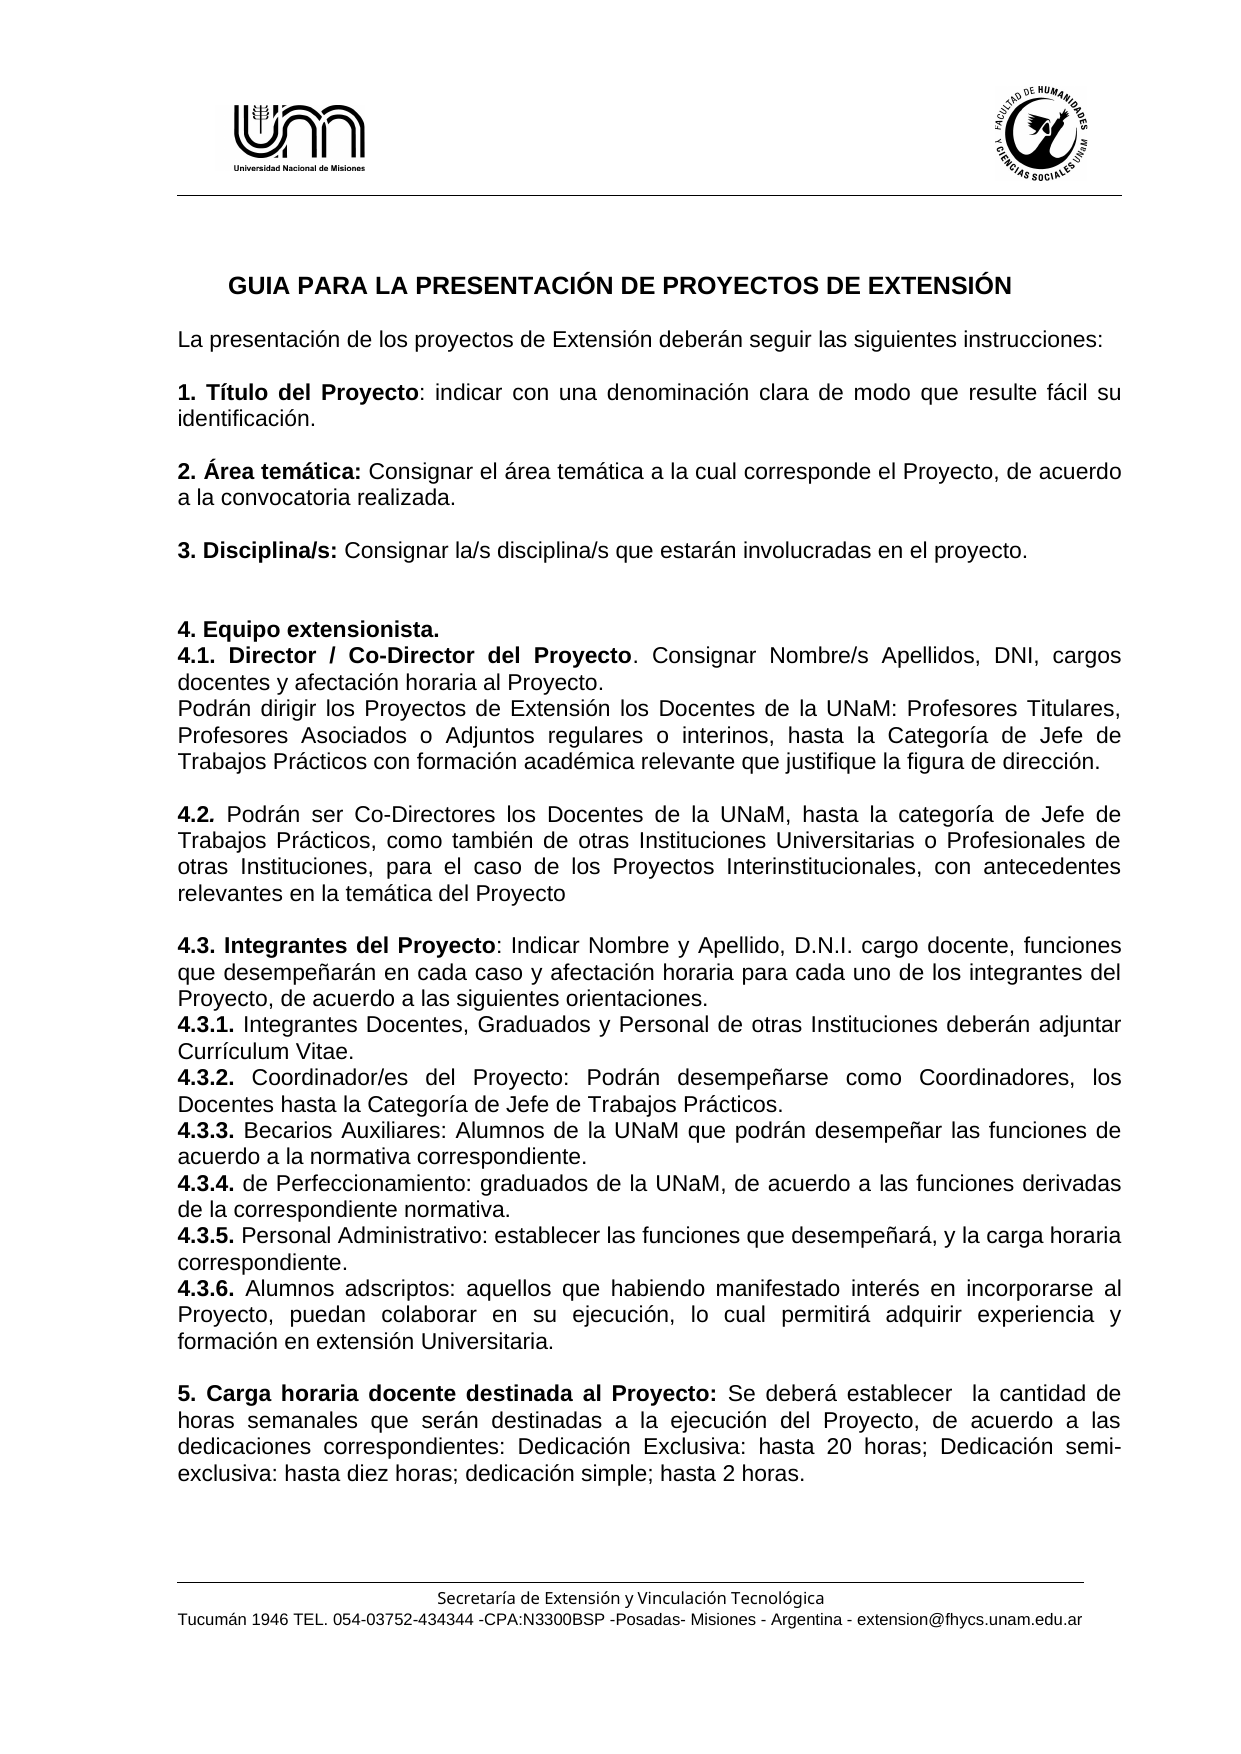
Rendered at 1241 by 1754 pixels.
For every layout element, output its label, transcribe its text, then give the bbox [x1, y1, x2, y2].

text 5. Carga horaria docente destinada al Proyecto: Se deberá establecer la cantidad de horas semanales que serán destinadas a la ejecución del Proyecto, de acuerdo a las dedicaciones correspondientes: Dedicación Exclusiva: hasta 20 horas; Dedicación semi-exclusiva: hasta diez horas; dedicación simple; hasta 2 horas. [177, 1380, 1122, 1486]
text 4.3.2. Coordinador/es del Proyecto: Podrán desempeñarse como Coordinadores, los Docentes hasta la Categoría de Jefe de Trabajos Prácticos. [177, 1064, 1122, 1117]
text 4. Equipo extensionista. [177, 616, 1122, 642]
text 4.3.5. Personal Administrativo: establecer las funciones que desempeñará, y la carga horaria correspondiente. [177, 1222, 1122, 1275]
text 4.3.6. Alumnos adscriptos: aquellos que habiendo manifestado interés en incorporarse al Proyecto, puedan colaborar en su ejecución, lo cual permitirá adquirir experiencia y formación en extensión Universitaria. [177, 1275, 1122, 1354]
text La presentación de los proyectos de Extensión deberán seguir las siguientes instrucciones: [177, 326, 1122, 353]
text 3. Disciplina/s: Consignar la/s disciplina/s que estarán involucradas en el proyecto. [177, 537, 1122, 563]
text 4.3.4. de Perfeccionamiento: graduados de la UNaM, de acuerdo a las funciones derivadas de la correspondiente normativa. [177, 1169, 1122, 1222]
text 4.3.3. Becarios Auxiliares: Alumnos de que podrán desempeñar las funciones de acuerdo a la normativa correspondiente. [177, 1117, 1122, 1169]
text 4.2. Podrán ser Co-Directores los Docentes de la UNaM, hasta la categoría de Jefe de Trabajos Prácticos, como también de otras Instituciones Universitarias o Profesionales de otras Instituciones, para el caso de los Proyectos Interinstitucionales, con antecedentes relevantes en la temática del Proyecto [177, 801, 1122, 906]
text Podrán dirigir los Proyectos de Extensión los Docentes de la UNaM: Profesores Titulares, Profesores Asociados o Adjuntos regulares o interinos, hasta la Categoría de Jefe de Trabajos Prácticos con formación académica relevante que justifique la figura de dirección. [177, 695, 1122, 774]
subtitle GUIA PARA LA PRESENTACIÓN DE PROYECTOS DE EXTENSIÓN [177, 271, 1063, 300]
text 4.3.1. Integrantes Docentes, Graduados y Personal de otras Instituciones deberán adjuntar Currículum Vitae. [177, 1011, 1122, 1064]
picture [995, 86, 1088, 181]
text 2. Área temática: Consignar el área temática a la cual corresponde el Proyecto, de acuerdo a la convocatoria realizada. [177, 458, 1122, 511]
text 4.1. Director / Co-Director del Proyecto. Consignar Nombre/s Apellidos, DNI, cargos docentes y afectación horaria al Proyecto. [177, 642, 1122, 695]
text 4.3. Integrantes del Proyecto: Indicar Nombre y Apellido, D.N.I. cargo docente, funciones que desempeñarán en cada caso y afectación horaria para cada uno de los integrantes del Proyecto, de acuerdo a las siguientes orientaciones. [177, 932, 1122, 1011]
text 1. Título del Proyecto: indicar con una denominación clara de modo que resulte fácil su identificación. [177, 379, 1122, 432]
picture [214, 105, 365, 171]
